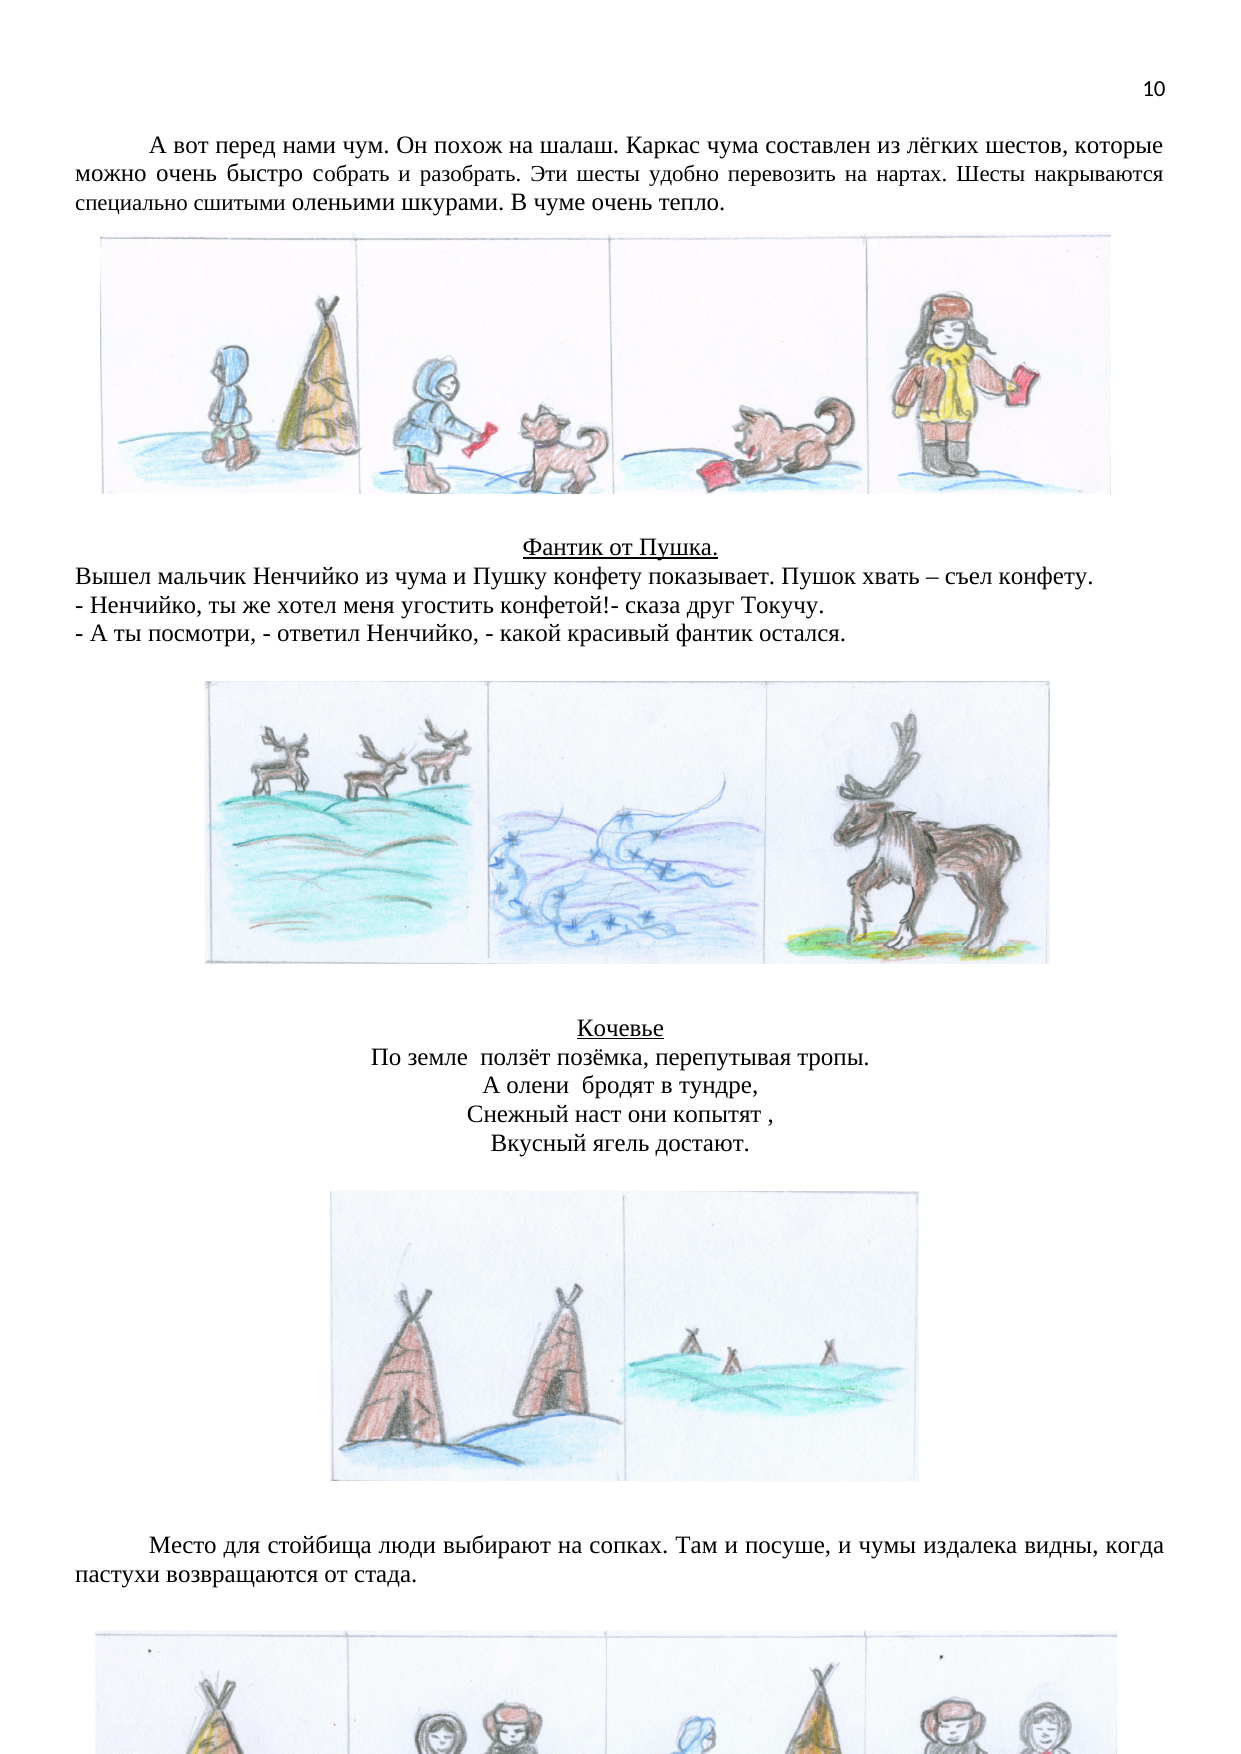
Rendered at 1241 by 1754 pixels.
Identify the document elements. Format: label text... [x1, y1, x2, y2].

text А олени бродят в тундре, [75, 1071, 1165, 1099]
picture [95, 1630, 1118, 1754]
text Фантик от Пушка. [75, 532, 1165, 561]
text Снежный наст они копытят , [75, 1099, 1165, 1128]
text - А ты посмотри, - ответил Ненчийко, - какой красивый фантик остался. [75, 618, 1165, 647]
text Кочевье [75, 1013, 1165, 1042]
text Вышел мальчик Ненчийко из чума и Пушку конфету показывает. Пушок хвать – съел конфету. [75, 561, 1165, 590]
text Вкусный ягель достают. [75, 1128, 1165, 1157]
picture [100, 232, 1111, 494]
text - Ненчийко, ты же хотел меня угостить конфетой!- сказа друг Токучу. [75, 590, 1165, 618]
text По земле ползёт позёмка, перепутывая тропы. [75, 1042, 1165, 1071]
picture [204, 681, 1050, 964]
text А вот перед нами чум. Он похож на шалаш. Каркас чума составлен из лёгких шестов, которые можно очень быстро собрать и разобрать. Эти шесты удобно перевозить на нартах. Шесты накрываются специально сшитыми оленьими шкурами. В чуме очень тепло. [75, 130, 1165, 216]
text Место для стойбища люди выбирают на сопках. Там и посуше, и чумы издалека видны, когда пастухи возвращаются от стада. [75, 1531, 1165, 1588]
picture [329, 1191, 919, 1481]
